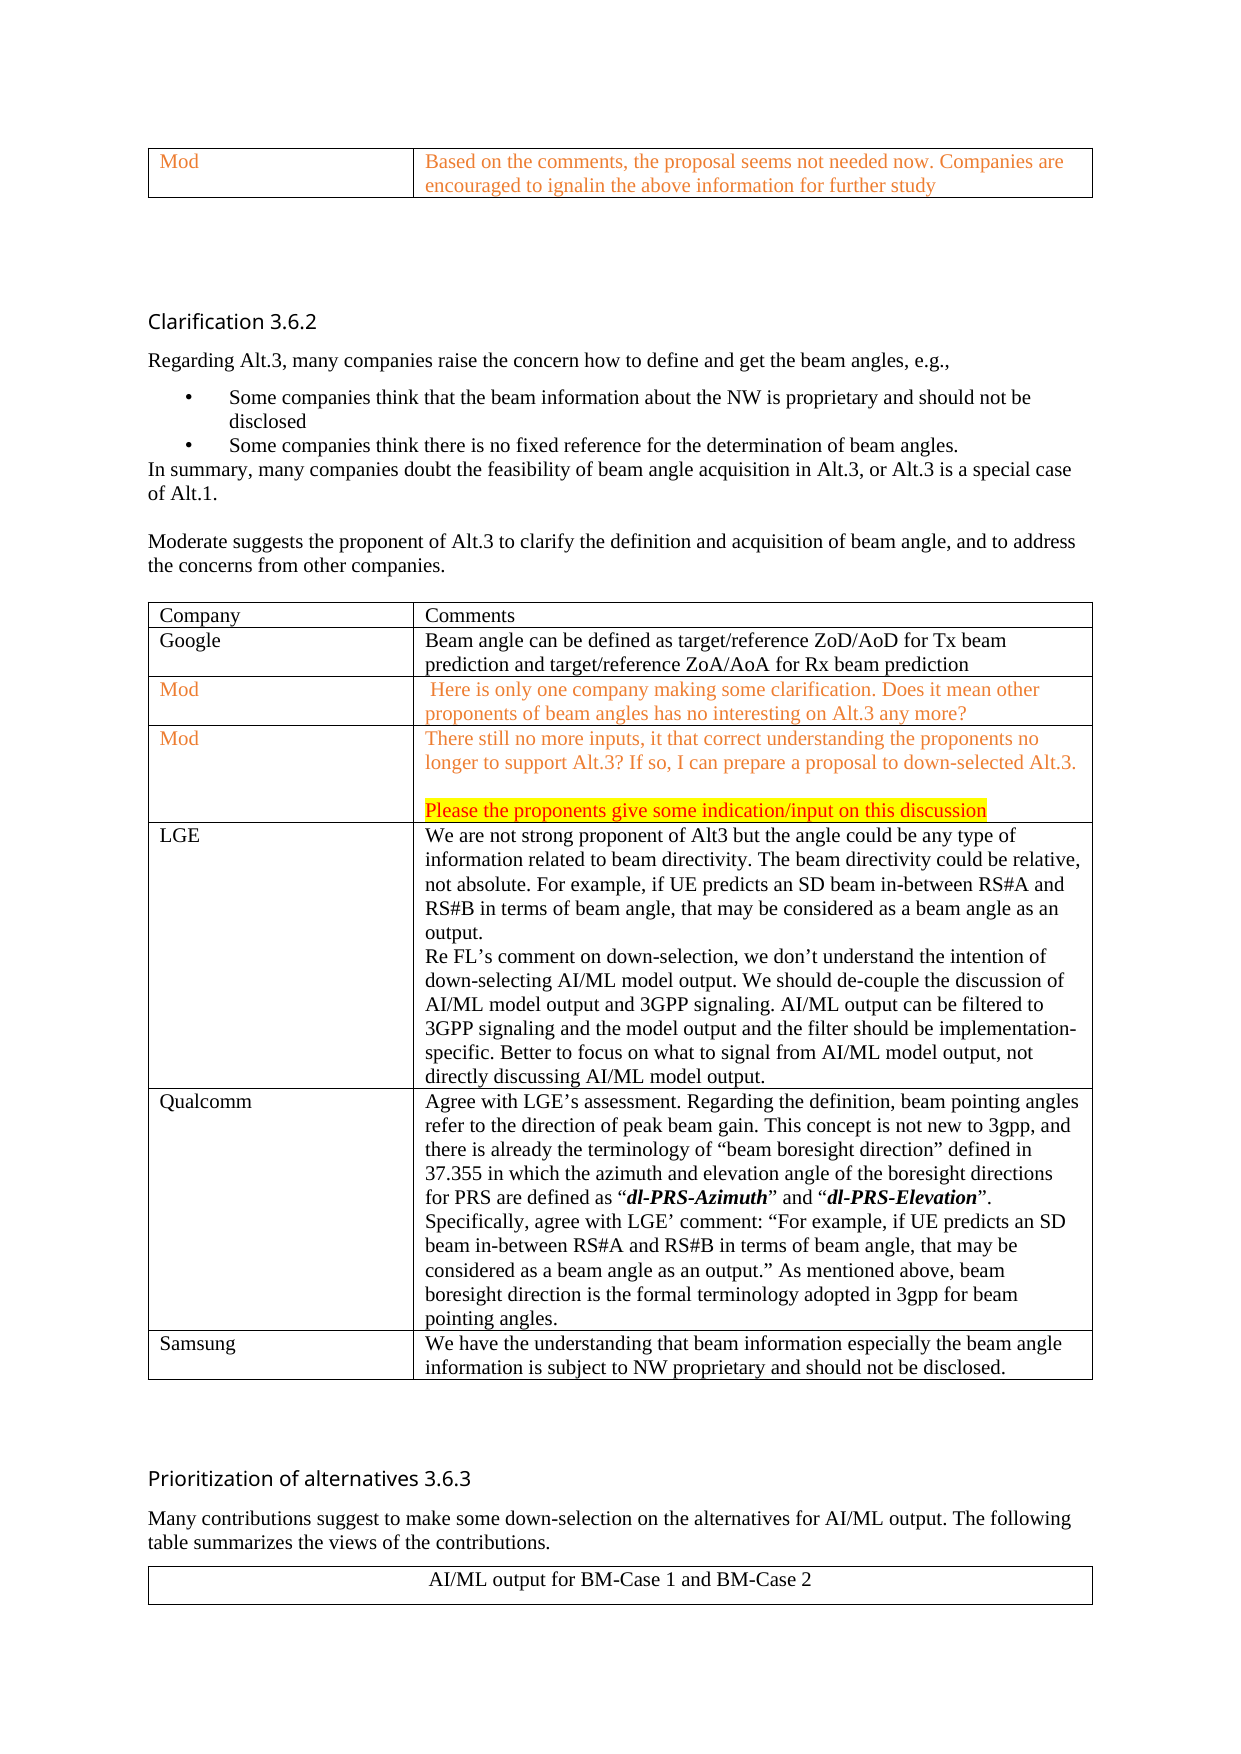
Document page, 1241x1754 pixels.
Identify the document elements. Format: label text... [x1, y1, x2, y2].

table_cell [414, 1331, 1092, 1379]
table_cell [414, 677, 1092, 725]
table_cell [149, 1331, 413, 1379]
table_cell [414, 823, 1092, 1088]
list Some companies think there is no fixed reference for the determination of beam angles. [185, 433, 1093, 457]
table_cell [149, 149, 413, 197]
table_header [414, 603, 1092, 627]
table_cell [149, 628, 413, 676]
list Moderate suggests the proponent of Alt.3 to clarify the definition and acquisition of beam angle, and to address the concerns from other companies. [148, 529, 1093, 577]
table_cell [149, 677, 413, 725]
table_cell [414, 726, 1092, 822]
text Many contributions suggest to make some down-selection on the alternatives for AI/ML output. The following table summarizes the views of the contributions. [148, 1506, 1093, 1554]
subtitle Prioritization of alternatives 3.6.3 [148, 1464, 1093, 1493]
text Regarding Alt.3, many companies raise the concern how to define and get the beam angles, e.g., [148, 348, 1093, 372]
subtitle Clarification 3.6.2 [148, 307, 1093, 336]
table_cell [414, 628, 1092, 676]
list Some companies think that the beam information about the NW is proprietary and should not be disclosed [185, 385, 1093, 433]
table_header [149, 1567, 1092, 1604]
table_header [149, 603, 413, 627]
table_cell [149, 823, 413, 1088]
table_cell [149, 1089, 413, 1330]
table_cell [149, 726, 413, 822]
list In summary, many companies doubt the feasibility of beam angle acquisition in Alt.3, or Alt.3 is a special case of Alt.1. [148, 457, 1093, 505]
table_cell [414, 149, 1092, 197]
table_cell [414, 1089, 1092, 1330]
